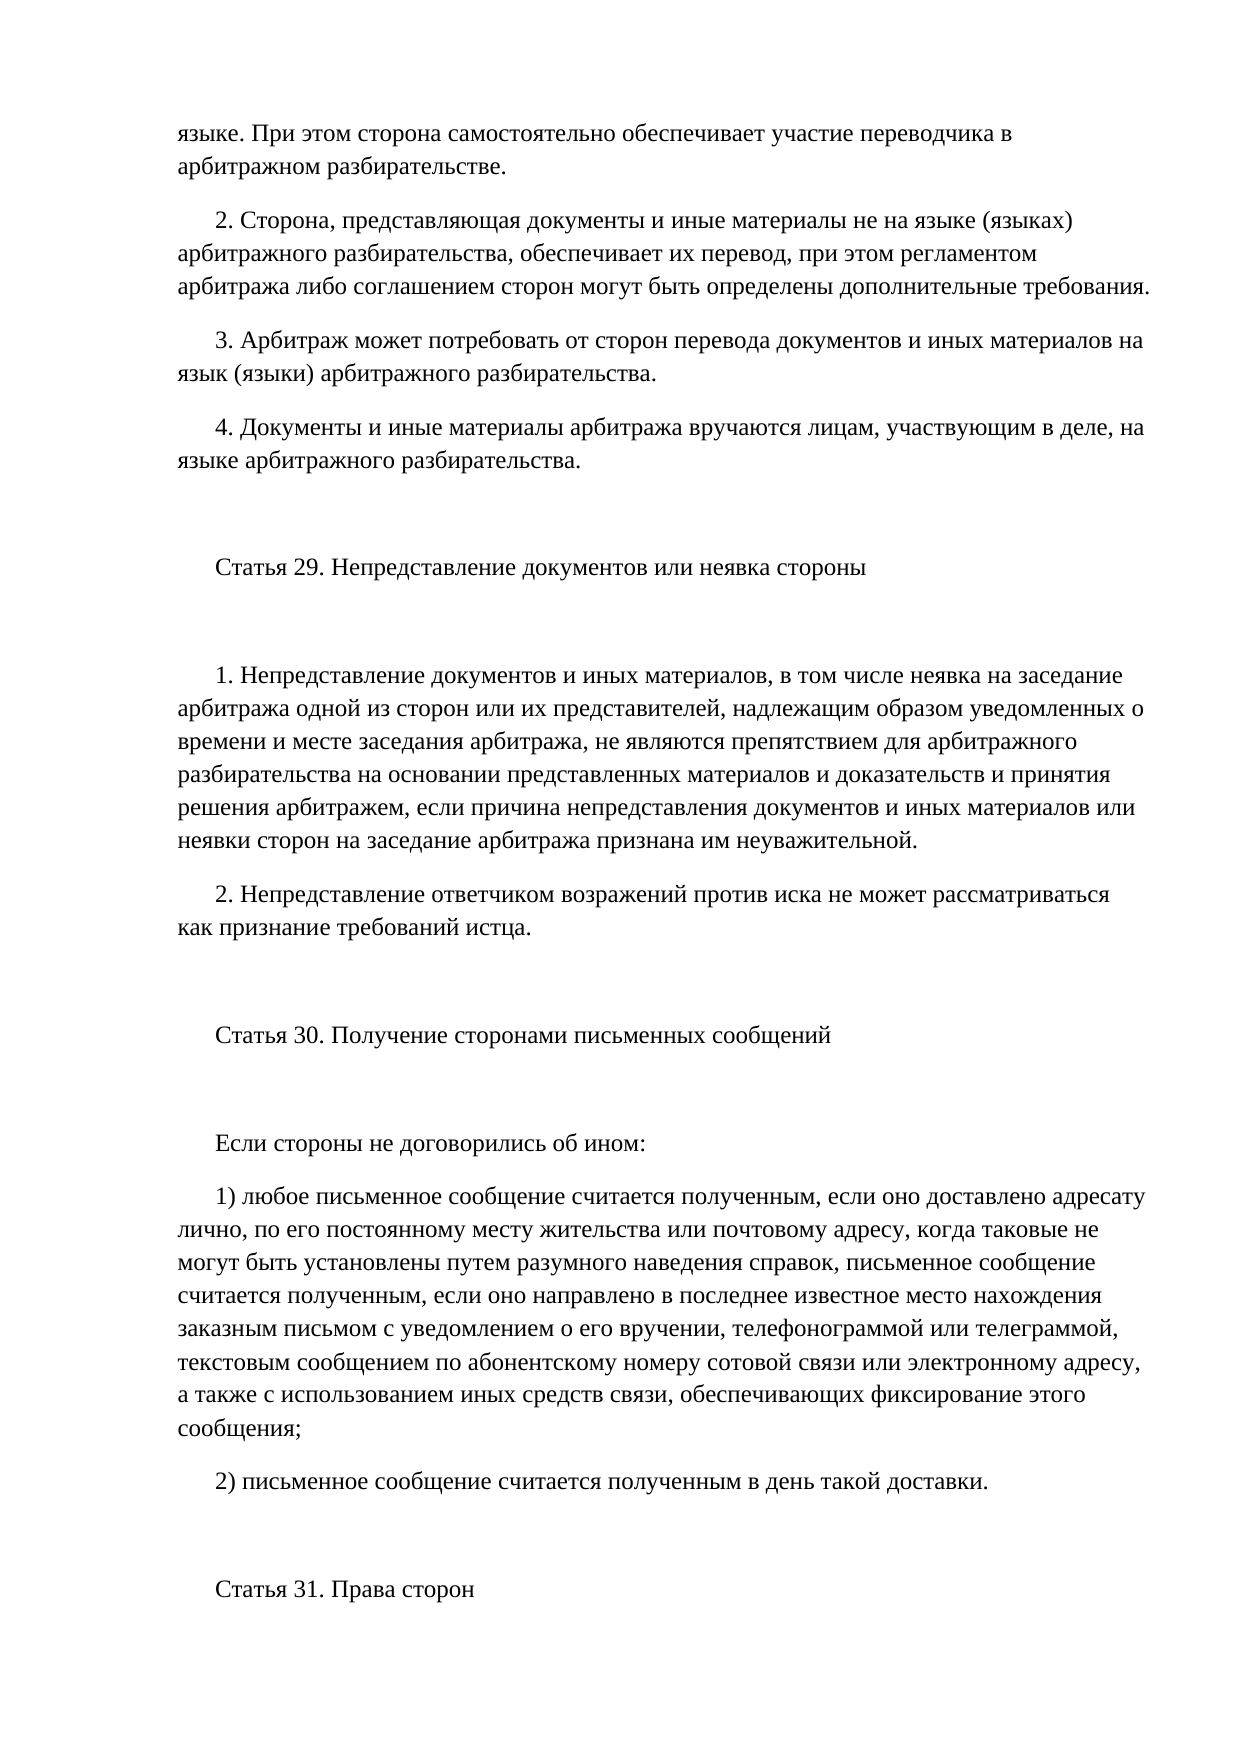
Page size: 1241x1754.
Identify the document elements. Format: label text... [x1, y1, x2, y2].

text 2) письменное сообщение считается полученным в день такой доставки. [177, 1466, 1152, 1495]
text Статья 31. Права сторон [177, 1574, 1152, 1603]
text 2. Непредставление ответчиком возражений против иска не может рассматриваться как признание требований истца. [177, 879, 1152, 941]
text Статья 29. Непредставление документов или неявка стороны [177, 552, 1152, 581]
text 1) любое письменное сообщение считается полученным, если оно доставлено адресату лично, по его постоянному месту жительства или почтовому адресу, когда таковые не могут быть установлены путем разумного наведения справок, письменное сообщение считается полученным, если оно направлено в последнее известное место нахождения заказным письмом с уведомлением о его вручении, телефонограммой или телеграммой, текстовым сообщением по абонентскому номеру сотовой связи или электронному адресу, а также с использованием иных средств связи, обеспечивающих фиксирование этого сообщения; [177, 1181, 1152, 1441]
text 2. Сторона, представляющая документы и иные материалы не на языке (языках) арбитражного разбирательства, обеспечивает их перевод, при этом регламентом арбитража либо соглашением сторон могут быть определены дополнительные требования. [177, 205, 1152, 300]
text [177, 118, 1152, 180]
text Если стороны не договорились об ином: [177, 1128, 1152, 1156]
text 4. Документы и иные материалы арбитража вручаются лицам, участвующим в деле, на языке арбитражного разбирательства. [177, 412, 1152, 473]
text 1. Непредставление документов и иных материалов, в том числе неявка на заседание арбитража одной из сторон или их представителей, надлежащим образом уведомленных о времени и месте заседания арбитража, не являются препятствием для арбитражного разбирательства на основании представленных материалов и доказательств и принятия решения арбитражем, если причина непредставления документов и иных материалов или неявки сторон на заседание арбитража признана им неуважительной. [177, 660, 1152, 854]
text 3. Арбитраж может потребовать от сторон перевода документов и иных материалов на язык (языки) арбитражного разбирательства. [177, 325, 1152, 387]
text Статья 30. Получение сторонами письменных сообщений [177, 1020, 1152, 1049]
